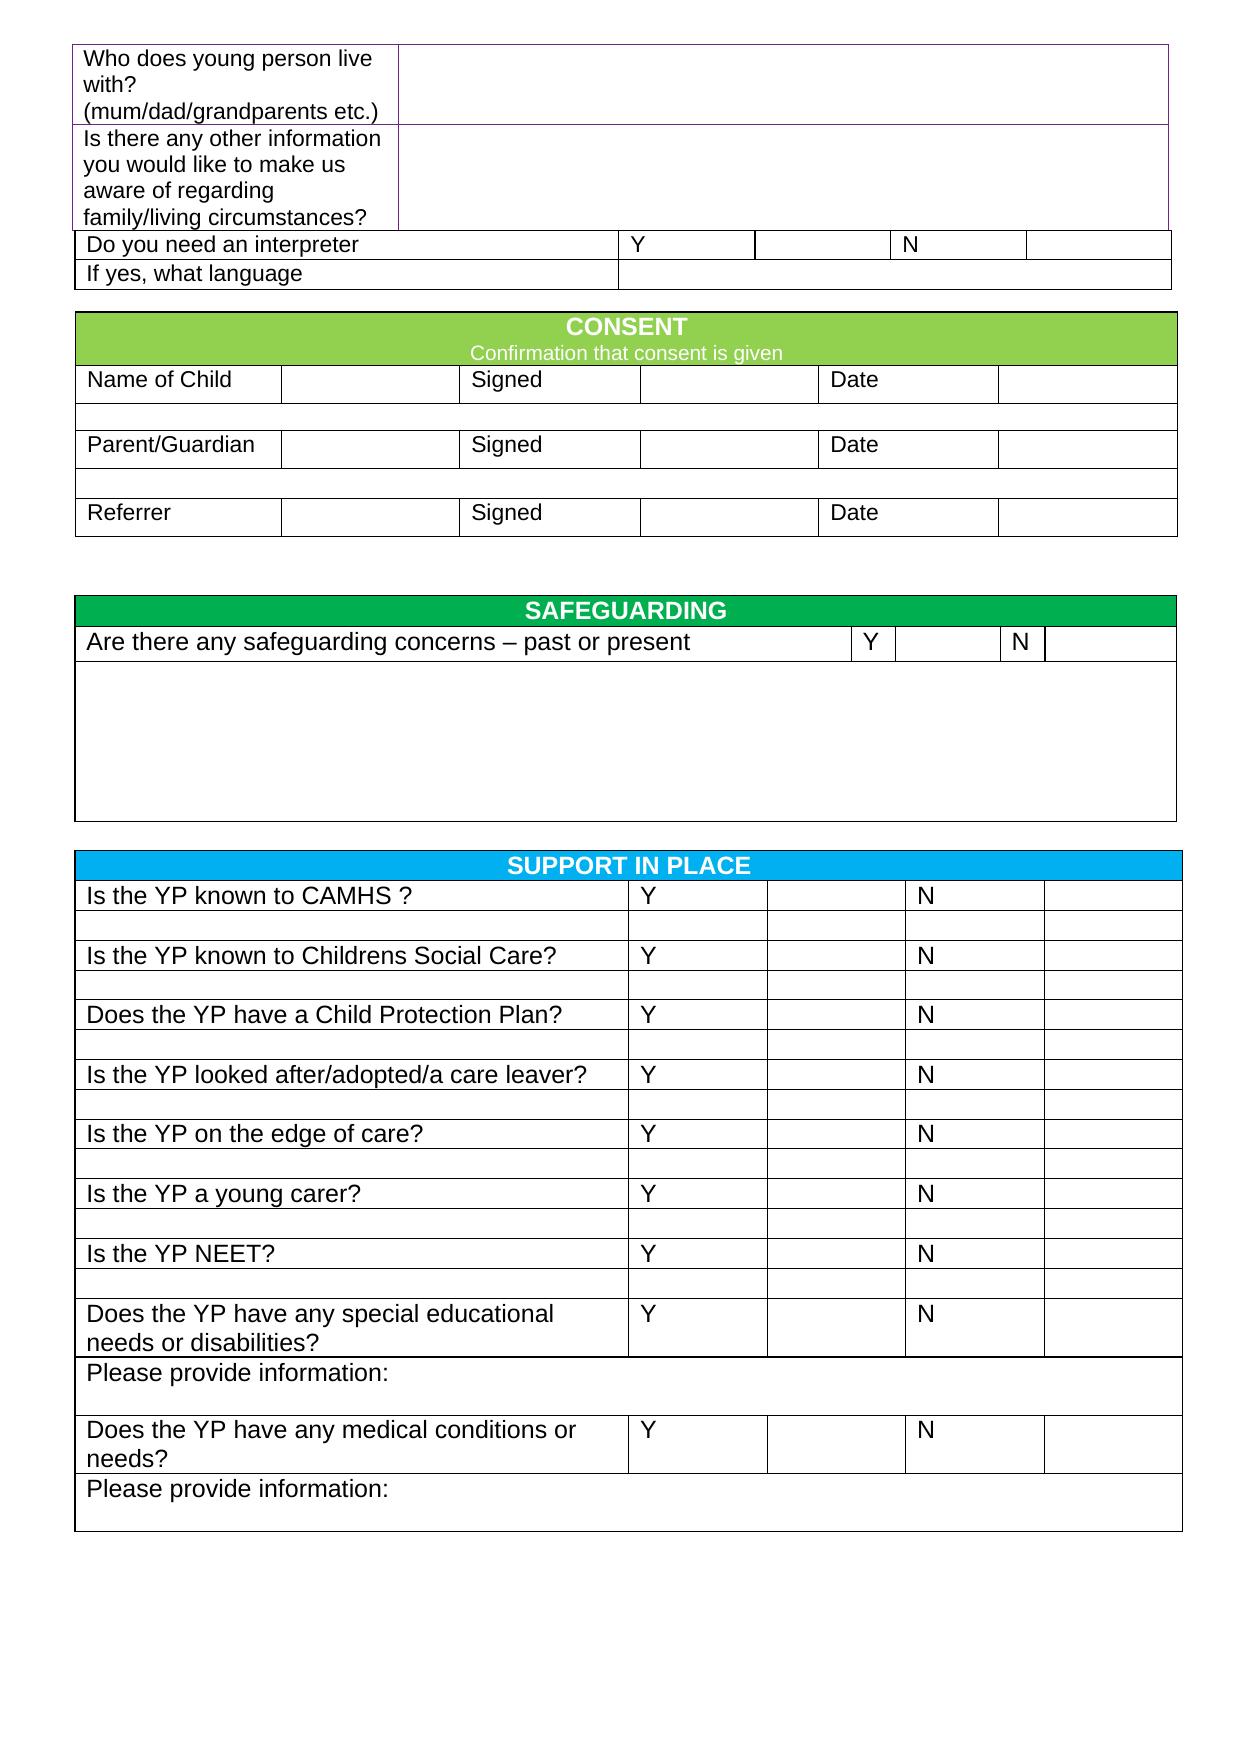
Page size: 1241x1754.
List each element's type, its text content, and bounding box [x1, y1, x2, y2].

table_cell Is the YP looked after/adopted/a care leaver? [76, 1060, 628, 1089]
table_cell [768, 911, 905, 940]
table_header CONSENT Confirmation that consent is given [76, 313, 1177, 365]
table_cell Is the YP known to CAMHS ? [76, 881, 628, 910]
table_cell [629, 911, 767, 940]
table_cell Y [629, 941, 767, 969]
table_cell [768, 1149, 905, 1178]
table_cell Y [629, 1299, 767, 1356]
table_cell [768, 1239, 905, 1268]
table_cell [76, 1149, 628, 1178]
table_cell [768, 1269, 905, 1298]
table_cell Y [629, 1000, 767, 1029]
table_cell [619, 260, 1171, 289]
table_header [756, 231, 890, 259]
table_cell [906, 971, 1044, 999]
table_cell [629, 1149, 767, 1178]
table_header [1027, 231, 1171, 259]
table_cell [282, 499, 459, 536]
table_cell [768, 1000, 905, 1029]
table_cell Y [629, 1416, 767, 1473]
table_cell [768, 881, 905, 910]
table_cell [641, 499, 818, 536]
table_cell Are there any safeguarding concerns – past or present [76, 627, 851, 661]
table_cell [999, 366, 1177, 403]
table_cell [906, 1030, 1044, 1059]
table_cell [1045, 1090, 1182, 1118]
table_cell [399, 45, 1168, 124]
table_cell [906, 1090, 1044, 1118]
table_cell [629, 1269, 767, 1298]
table_cell [999, 499, 1177, 536]
table_cell [1045, 971, 1182, 999]
table_cell Does the YP have a Child Protection Plan? [76, 1000, 628, 1029]
table_cell Please provide information: [76, 1358, 1182, 1414]
table_header Do you need an interpreter [76, 231, 618, 259]
table_cell Is the YP NEET? [76, 1239, 628, 1268]
table_cell [76, 469, 1177, 498]
table_cell [76, 911, 628, 940]
table_cell Does the YP have any special educational needs or disabilities? [76, 1299, 628, 1356]
table_cell Signed [460, 366, 640, 403]
table_cell [1045, 1060, 1182, 1089]
table_cell N [906, 1239, 1044, 1268]
table_header N [891, 231, 1026, 259]
table_cell [629, 1090, 767, 1118]
table_cell Y [629, 1239, 767, 1268]
table_cell Date [819, 499, 998, 536]
table_cell [999, 431, 1177, 468]
table_cell [629, 1030, 767, 1059]
table_cell [76, 1030, 628, 1059]
table_cell Signed [460, 499, 640, 536]
table_cell [282, 366, 459, 403]
table_cell [641, 366, 818, 403]
table_cell N [906, 881, 1044, 910]
table_cell [1045, 1149, 1182, 1178]
table_cell [768, 1120, 905, 1148]
table_cell N [906, 1416, 1044, 1473]
table_cell N [906, 1060, 1044, 1089]
table_cell Is the YP on the edge of care? [76, 1120, 628, 1148]
table_cell [906, 1269, 1044, 1298]
table_cell Signed [460, 431, 640, 468]
table_cell Is the YP known to Childrens Social Care? [76, 941, 628, 969]
table_cell N [1001, 627, 1044, 661]
table_cell [76, 1269, 628, 1298]
table_cell Referrer [76, 499, 281, 536]
table_cell N [906, 1120, 1044, 1148]
table_cell [906, 1149, 1044, 1178]
table_cell Please provide information: [76, 1474, 1182, 1531]
table_cell [768, 1090, 905, 1118]
table_cell [1045, 1179, 1182, 1208]
table_cell [641, 431, 818, 468]
table_header SUPPORT IN PLACE [76, 851, 1182, 880]
table_cell [1045, 1120, 1182, 1148]
table_cell N [906, 941, 1044, 969]
table_cell Who does young person live with? (mum/dad/grandparents etc.) [73, 45, 398, 124]
table_cell [1045, 881, 1182, 910]
table_cell [1045, 911, 1182, 940]
table_cell N [906, 1299, 1044, 1356]
table_cell [629, 971, 767, 999]
table_cell [768, 1209, 905, 1238]
table_cell [906, 1209, 1044, 1238]
table_cell [1045, 941, 1182, 969]
table_cell [1045, 1269, 1182, 1298]
table_cell [1045, 1299, 1182, 1356]
table_cell [1045, 1030, 1182, 1059]
table_cell N [906, 1179, 1044, 1208]
table_cell [768, 971, 905, 999]
table_cell Y [629, 881, 767, 910]
table_cell Date [819, 366, 998, 403]
table_cell Date [819, 431, 998, 468]
table_cell [1045, 1000, 1182, 1029]
table_cell [906, 911, 1044, 940]
table_cell [1045, 1239, 1182, 1268]
table_cell Y [629, 1179, 767, 1208]
table_cell [282, 431, 459, 468]
table_header Y [619, 231, 754, 259]
table_cell [768, 1416, 905, 1473]
table_cell [768, 1060, 905, 1089]
table_cell N [906, 1000, 1044, 1029]
table_cell [1045, 1416, 1182, 1473]
table_cell [76, 404, 1177, 430]
table_cell [768, 1179, 905, 1208]
table_cell [768, 1299, 905, 1356]
table_cell Is there any other information you would like to make us aware of regarding family/living circumstances? [73, 125, 398, 230]
table_cell Name of Child [76, 366, 281, 403]
table_cell [1045, 1209, 1182, 1238]
table_cell [399, 125, 1168, 230]
table_cell Y [852, 627, 895, 661]
table_cell Y [629, 1120, 767, 1148]
table_cell [1046, 627, 1176, 661]
table_header SAFEGUARDING [76, 596, 1176, 626]
table_cell [76, 1090, 628, 1118]
table_cell Does the YP have any medical conditions or needs? [76, 1416, 628, 1473]
table_cell Is the YP a young carer? [76, 1179, 628, 1208]
table_cell [76, 662, 1176, 821]
table_cell [76, 971, 628, 999]
table_cell [76, 1209, 628, 1238]
table_cell [768, 941, 905, 969]
table_cell Parent/Guardian [76, 431, 281, 468]
table_cell Y [629, 1060, 767, 1089]
table_cell If yes, what language [76, 260, 618, 289]
table_cell [896, 627, 1000, 661]
table_cell [629, 1209, 767, 1238]
table_cell [768, 1030, 905, 1059]
